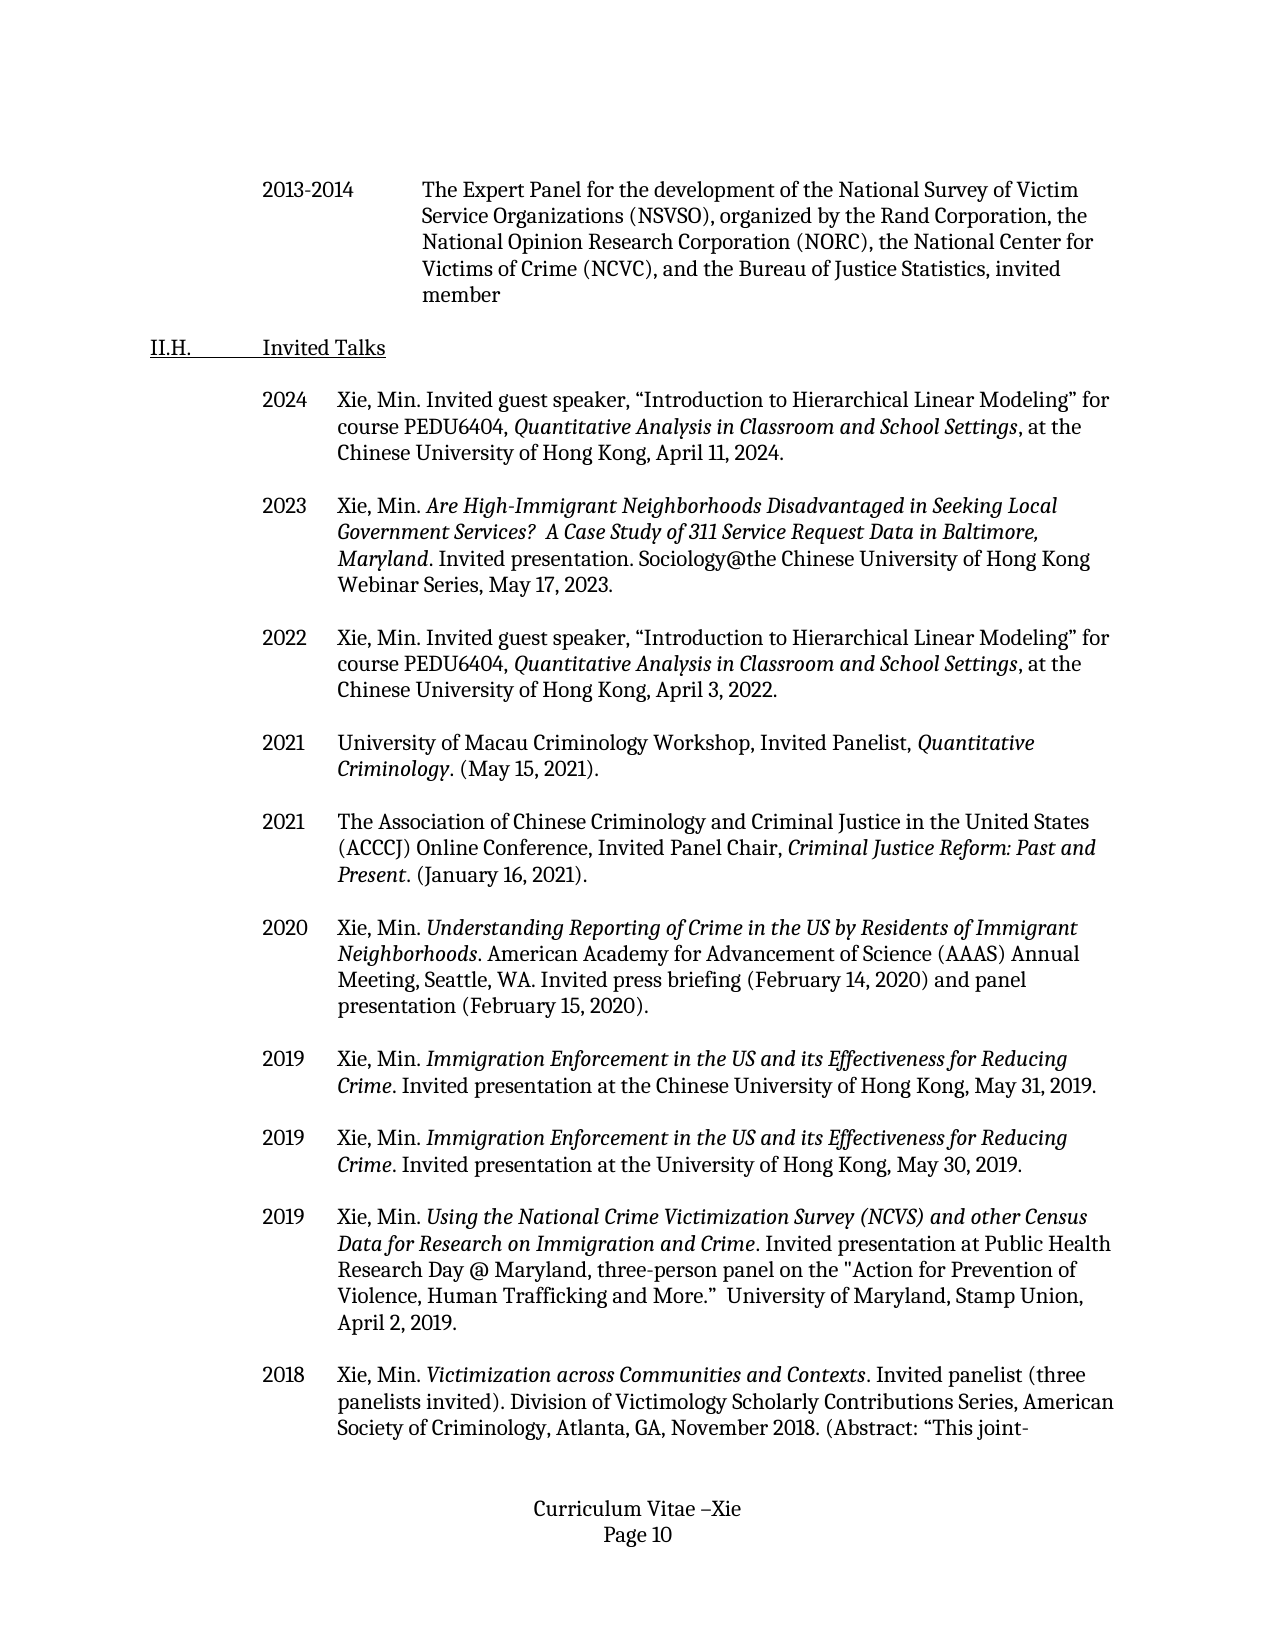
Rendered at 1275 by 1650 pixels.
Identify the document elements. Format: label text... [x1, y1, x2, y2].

list 2019 Xie, Min. Using the National Crime Victimization Survey (NCVS) and other Census Data for Research on Immigration and Crime. Invited presentation at Public Health Research Day @ Maryland, three-person panel on the "Action for Prevention of Violence, Human Trafficking and More.” University of Maryland, Stamp Union, April 2, 2019. [262, 1204, 1125, 1336]
list 2021 University of Macau Criminology Workshop, Invited Panelist, Quantitative Criminology. (May 15, 2021). [262, 730, 1125, 782]
list 2024 Xie, Min. Invited guest speaker, “Introduction to Hierarchical Linear Modeling” for course PEDU6404, Quantitative Analysis in Classroom and School Settings, at the Chinese University of Hong Kong, April 11, 2024. [262, 387, 1125, 466]
list 2022 Xie, Min. Invited guest speaker, “Introduction to Hierarchical Linear Modeling” for course PEDU6404, Quantitative Analysis in Classroom and School Settings, at the Chinese University of Hong Kong, April 3, 2022. [262, 624, 1125, 703]
list 2020 Xie, Min. Understanding Reporting of Crime in the US by Residents of Immigrant Neighborhoods. American Academy for Advancement of Science (AAAS) Annual Meeting, Seattle, WA. Invited press briefing (February 14, 2020) and panel presentation (February 15, 2020). [262, 914, 1125, 1020]
list 2019 Xie, Min. Immigration Enforcement in the US and its Effectiveness for Reducing Crime. Invited presentation at the University of Hong Kong, May 30, 2019. [262, 1125, 1125, 1178]
list 2013-2014 The Expert Panel for the development of the National Survey of Victim Service Organizations (NSVSO), organized by the Rand Corporation, the National Opinion Research Corporation (NORC), the National Center for Victims of Crime (NCVC), and the Bureau of Justice Statistics, invited member [262, 176, 1125, 308]
list Invited Talks [150, 334, 1125, 361]
list 2023 Xie, Min. Are High-Immigrant Neighborhoods Disadvantaged in Seeking Local Government Services? A Case Study of 311 Service Request Data in Baltimore, Maryland. Invited presentation. Sociology@the Chinese University of Hong Kong Webinar Series, May 17, 2023. [262, 493, 1125, 598]
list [262, 1362, 1125, 1441]
list 2021 The Association of Chinese Criminology and Criminal Justice in the United States (ACCCJ) Online Conference, Invited Panel Chair, Criminal Justice Reform: Past and Present. (January 16, 2021). [262, 809, 1125, 888]
list 2019 Xie, Min. Immigration Enforcement in the US and its Effectiveness for Reducing Crime. Invited presentation at the Chinese University of Hong Kong, May 31, 2019. [262, 1046, 1125, 1099]
